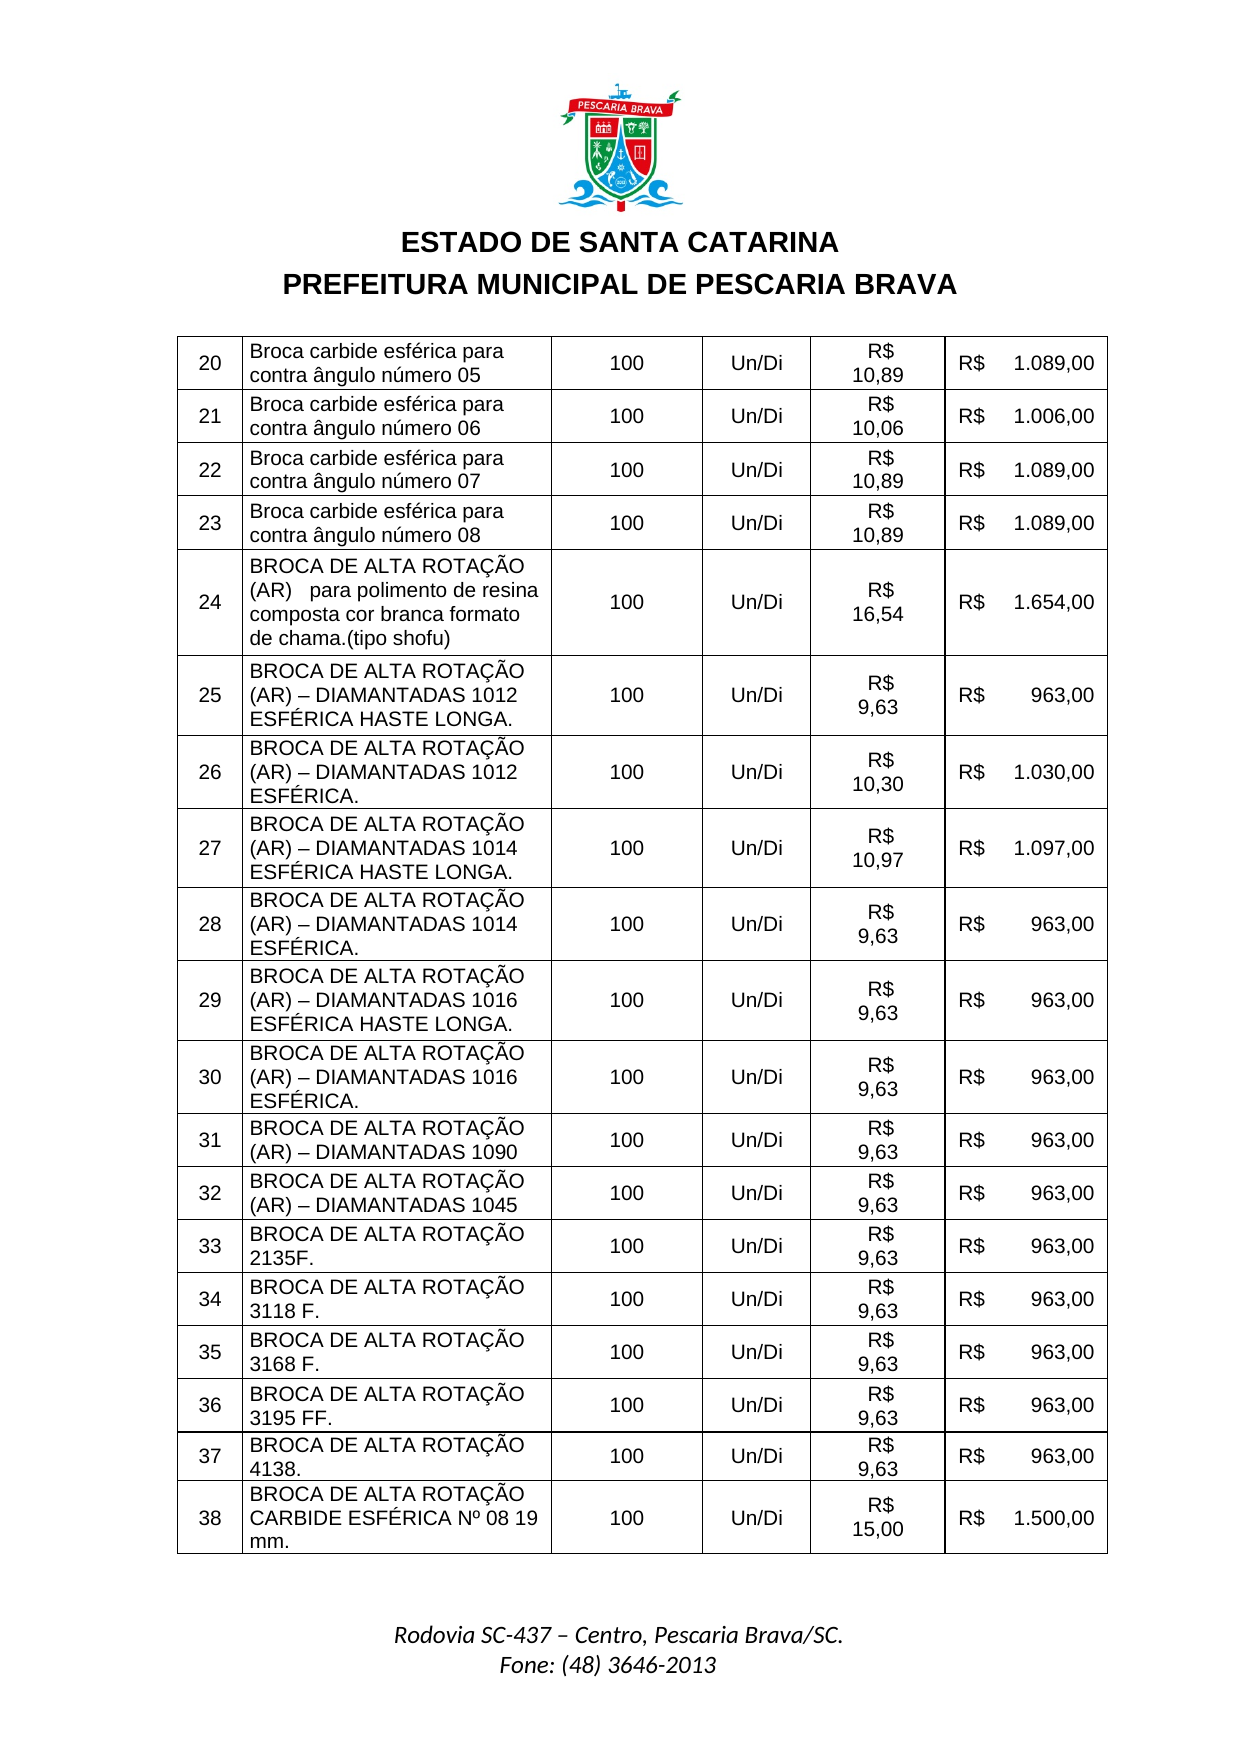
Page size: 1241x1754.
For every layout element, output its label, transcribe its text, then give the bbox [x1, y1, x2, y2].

table_cell 100 [552, 656, 702, 734]
table_cell R$ 9,63 [811, 1167, 944, 1219]
table_cell R$ 16,54 [811, 550, 944, 655]
table_cell BROCA DE ALTA ROTAÇÃO (AR) – DIAMANTADAS 1016 ESFÉRICA. [243, 1041, 551, 1113]
table_cell BROCA DE ALTA ROTAÇÃO (AR) – DIAMANTADAS 1014 ESFÉRICA HASTE LONGA. [243, 809, 551, 887]
table_cell BROCA DE ALTA ROTAÇÃO 3118 F. [243, 1273, 551, 1325]
table_cell 27 [178, 809, 242, 887]
table_cell 26 [178, 736, 242, 807]
table_cell 31 [178, 1114, 242, 1166]
table_cell Un/Di [703, 1481, 810, 1553]
table_cell R$ 963,00 [946, 1379, 1107, 1431]
table_cell BROCA DE ALTA ROTAÇÃO 3168 F. [243, 1326, 551, 1378]
table_cell BROCA DE ALTA ROTAÇÃO (AR) – DIAMANTADAS 1090 [243, 1114, 551, 1166]
table_cell 100 [552, 1273, 702, 1325]
table_cell Broca carbide esférica para contra ângulo número 07 [243, 443, 551, 495]
table_cell 100 [552, 443, 702, 495]
table_cell R$ 9,63 [811, 656, 944, 734]
table_cell 100 [552, 809, 702, 887]
table_cell Un/Di [703, 1041, 810, 1113]
table_cell R$ 963,00 [946, 656, 1107, 734]
table_cell Un/Di [703, 736, 810, 807]
table_cell 100 [552, 888, 702, 960]
table_cell Un/Di [703, 1220, 810, 1272]
table_cell R$ 10,06 [811, 390, 944, 442]
table_cell Un/Di [703, 496, 810, 548]
table_cell R$ 9,63 [811, 1326, 944, 1378]
table_cell 30 [178, 1041, 242, 1113]
table_cell 100 [552, 1220, 702, 1272]
table_cell R$ 963,00 [946, 888, 1107, 960]
table_cell R$ 963,00 [946, 1167, 1107, 1219]
table_cell BROCA DE ALTA ROTAÇÃO (AR) – DIAMANTADAS 1014 ESFÉRICA. [243, 888, 551, 960]
table_cell BROCA DE ALTA ROTAÇÃO (AR) – DIAMANTADAS 1016 ESFÉRICA HASTE LONGA. [243, 961, 551, 1040]
table_cell Un/Di [703, 390, 810, 442]
table_cell R$ 9,63 [811, 1433, 944, 1480]
table_cell Broca carbide esférica para contra ângulo número 05 [243, 337, 551, 389]
table_cell BROCA DE ALTA ROTAÇÃO (AR) – DIAMANTADAS 1045 [243, 1167, 551, 1219]
table_cell R$ 963,00 [946, 1433, 1107, 1480]
table_cell Un/Di [703, 443, 810, 495]
table_cell R$ 963,00 [946, 1114, 1107, 1166]
table_cell R$ 9,63 [811, 1041, 944, 1113]
table_cell R$ 9,63 [811, 1273, 944, 1325]
table_cell Un/Di [703, 809, 810, 887]
table_cell R$ 10,89 [811, 337, 944, 389]
table_cell 37 [178, 1433, 242, 1480]
table_cell R$ 1.097,00 [946, 809, 1107, 887]
table_cell R$ 1.006,00 [946, 390, 1107, 442]
table_cell R$ 963,00 [946, 961, 1107, 1040]
table_cell 100 [552, 1481, 702, 1553]
table_cell 38 [178, 1481, 242, 1553]
table_cell R$ 10,30 [811, 736, 944, 807]
table_cell R$ 963,00 [946, 1326, 1107, 1378]
table_cell Un/Di [703, 1114, 810, 1166]
table_cell R$ 9,63 [811, 1220, 944, 1272]
table_cell Un/Di [703, 1433, 810, 1480]
table_cell 100 [552, 1379, 702, 1431]
table_cell 35 [178, 1326, 242, 1378]
table_cell R$ 963,00 [946, 1041, 1107, 1113]
table_cell R$ 1.030,00 [946, 736, 1107, 807]
table_cell R$ 963,00 [946, 1273, 1107, 1325]
table_cell Un/Di [703, 550, 810, 655]
table_cell 100 [552, 1326, 702, 1378]
table_cell 32 [178, 1167, 242, 1219]
table_cell BROCA DE ALTA ROTAÇÃO CARBIDE ESFÉRICA Nº 08 19 mm. [243, 1481, 551, 1553]
table_cell BROCA DE ALTA ROTAÇÃO 3195 FF. [243, 1379, 551, 1431]
table_cell 20 [178, 337, 242, 389]
table_cell BROCA DE ALTA ROTAÇÃO 4138. [243, 1433, 551, 1480]
table_cell Un/Di [703, 656, 810, 734]
table_cell Un/Di [703, 337, 810, 389]
table_cell BROCA DE ALTA ROTAÇÃO (AR) – DIAMANTADAS 1012 ESFÉRICA. [243, 736, 551, 807]
table_cell Un/Di [703, 961, 810, 1040]
table_cell 100 [552, 1041, 702, 1113]
table_cell 100 [552, 736, 702, 807]
table_cell R$ 10,97 [811, 809, 944, 887]
table_cell 24 [178, 550, 242, 655]
table_cell R$ 1.089,00 [946, 496, 1107, 548]
table_cell R$ 1.089,00 [946, 443, 1107, 495]
table_cell 100 [552, 1114, 702, 1166]
table_cell Un/Di [703, 1167, 810, 1219]
table_cell Un/Di [703, 1273, 810, 1325]
table_cell Un/Di [703, 1379, 810, 1431]
table_cell 100 [552, 961, 702, 1040]
table_cell 100 [552, 496, 702, 548]
table_cell R$ 9,63 [811, 961, 944, 1040]
table_cell R$ 1.500,00 [946, 1481, 1107, 1553]
table_cell 33 [178, 1220, 242, 1272]
table_cell Broca carbide esférica para contra ângulo número 06 [243, 390, 551, 442]
table_cell R$ 963,00 [946, 1220, 1107, 1272]
table_cell 100 [552, 390, 702, 442]
table_cell 100 [552, 1433, 702, 1480]
table_cell Un/Di [703, 1326, 810, 1378]
table_cell 21 [178, 390, 242, 442]
table_cell BROCA DE ALTA ROTAÇÃO (AR) para polimento de resina composta cor branca formato de chama.(tipo shofu) [243, 550, 551, 655]
table_cell R$ 10,89 [811, 443, 944, 495]
table_cell R$ 1.654,00 [946, 550, 1107, 655]
table_cell R$ 15,00 [811, 1481, 944, 1553]
table_cell R$ 9,63 [811, 1379, 944, 1431]
table_cell 23 [178, 496, 242, 548]
table_cell 34 [178, 1273, 242, 1325]
table_cell 25 [178, 656, 242, 734]
table_cell 28 [178, 888, 242, 960]
table_cell BROCA DE ALTA ROTAÇÃO 2135F. [243, 1220, 551, 1272]
table_cell Broca carbide esférica para contra ângulo número 08 [243, 496, 551, 548]
table_cell BROCA DE ALTA ROTAÇÃO (AR) – DIAMANTADAS 1012 ESFÉRICA HASTE LONGA. [243, 656, 551, 734]
table_cell R$ 9,63 [811, 1114, 944, 1166]
table_cell 100 [552, 550, 702, 655]
table_cell Un/Di [703, 888, 810, 960]
table_cell R$ 1.089,00 [946, 337, 1107, 389]
table_cell 36 [178, 1379, 242, 1431]
table_cell R$ 10,89 [811, 496, 944, 548]
picture [509, 73, 732, 222]
table_cell 100 [552, 337, 702, 389]
table_cell 29 [178, 961, 242, 1040]
table_cell 22 [178, 443, 242, 495]
table_cell 100 [552, 1167, 702, 1219]
table_cell R$ 9,63 [811, 888, 944, 960]
